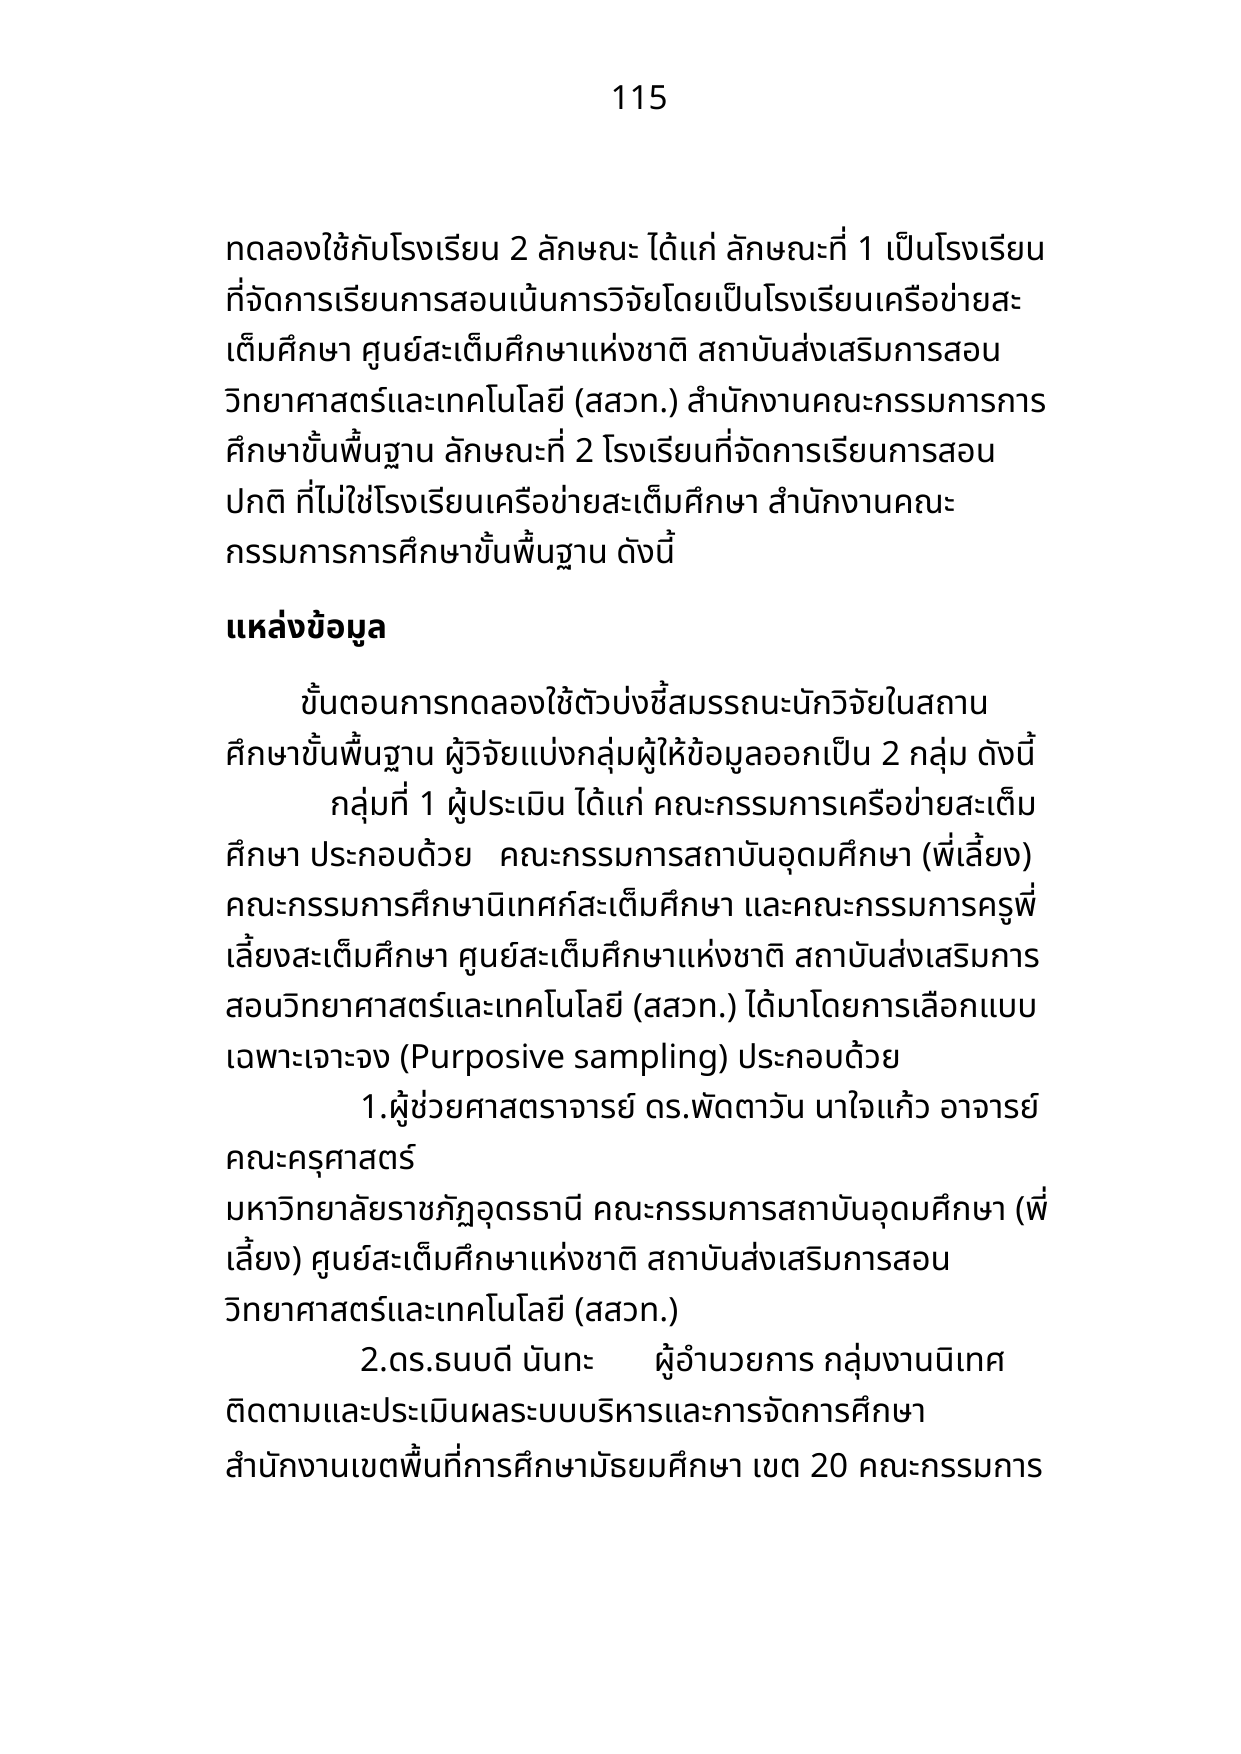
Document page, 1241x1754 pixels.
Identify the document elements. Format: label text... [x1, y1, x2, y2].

text 1.ผู้ช่วยศาสตราจารย์ ดร.พัดตาวัน นาใจแก้ว อาจารย์ คณะครุศาสตร์ [415, 1083, 1053, 1184]
text กลุ่มที่ 1 ผู้ประเมิน ได้แก่ คณะกรรมการเครือข่ายสะเต็มศึกษา ประกอบด้วย คณะกรรมการสถาบันอุดมศึกษา (พี่เลี้ยง) คณะกรรมการศึกษานิเทศก์สะเต็มศึกษา และคณะกรรมการครูพี่เลี้ยงสะเต็มศึกษา ศูนย์สะเต็มศึกษาแห่งชาติ สถาบันส่งเสริมการสอนวิทยาศาสตร์และเทคโนโลยี (สสวท.) ได้มาโดยการเลือกแบบเฉพาะเจาะจง (Purposive sampling) ประกอบด้วย [225, 780, 1053, 1083]
text แหล่งข้อมูล [225, 603, 1053, 654]
text ขั้นตอนการทดลองใช้ตัวบ่งชี้สมรรถนะนักวิจัยในสถานศึกษาขั้นพื้นฐาน ผู้วิจัยแบ่งกลุ่มผู้ให้ข้อมูลออกเป็น 2 กลุ่ม ดังนี้ [225, 679, 1053, 780]
text 1.ผู้ช่วยศาสตราจารย์ ดร.พัดตาวัน นาใจแก้ว อาจารย์ คณะครุศาสตร์ [225, 1083, 681, 1134]
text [225, 225, 1053, 578]
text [225, 1336, 1053, 1492]
text มหาวิทยาลัยราชภัฏอุดรธานี คณะกรรมการสถาบันอุดมศึกษา (พี่เลี้ยง) ศูนย์สะเต็มศึกษาแห่งชาติ สถาบันส่งเสริมการสอนวิทยาศาสตร์และเทคโนโลยี (สสวท.) [225, 1184, 1053, 1336]
